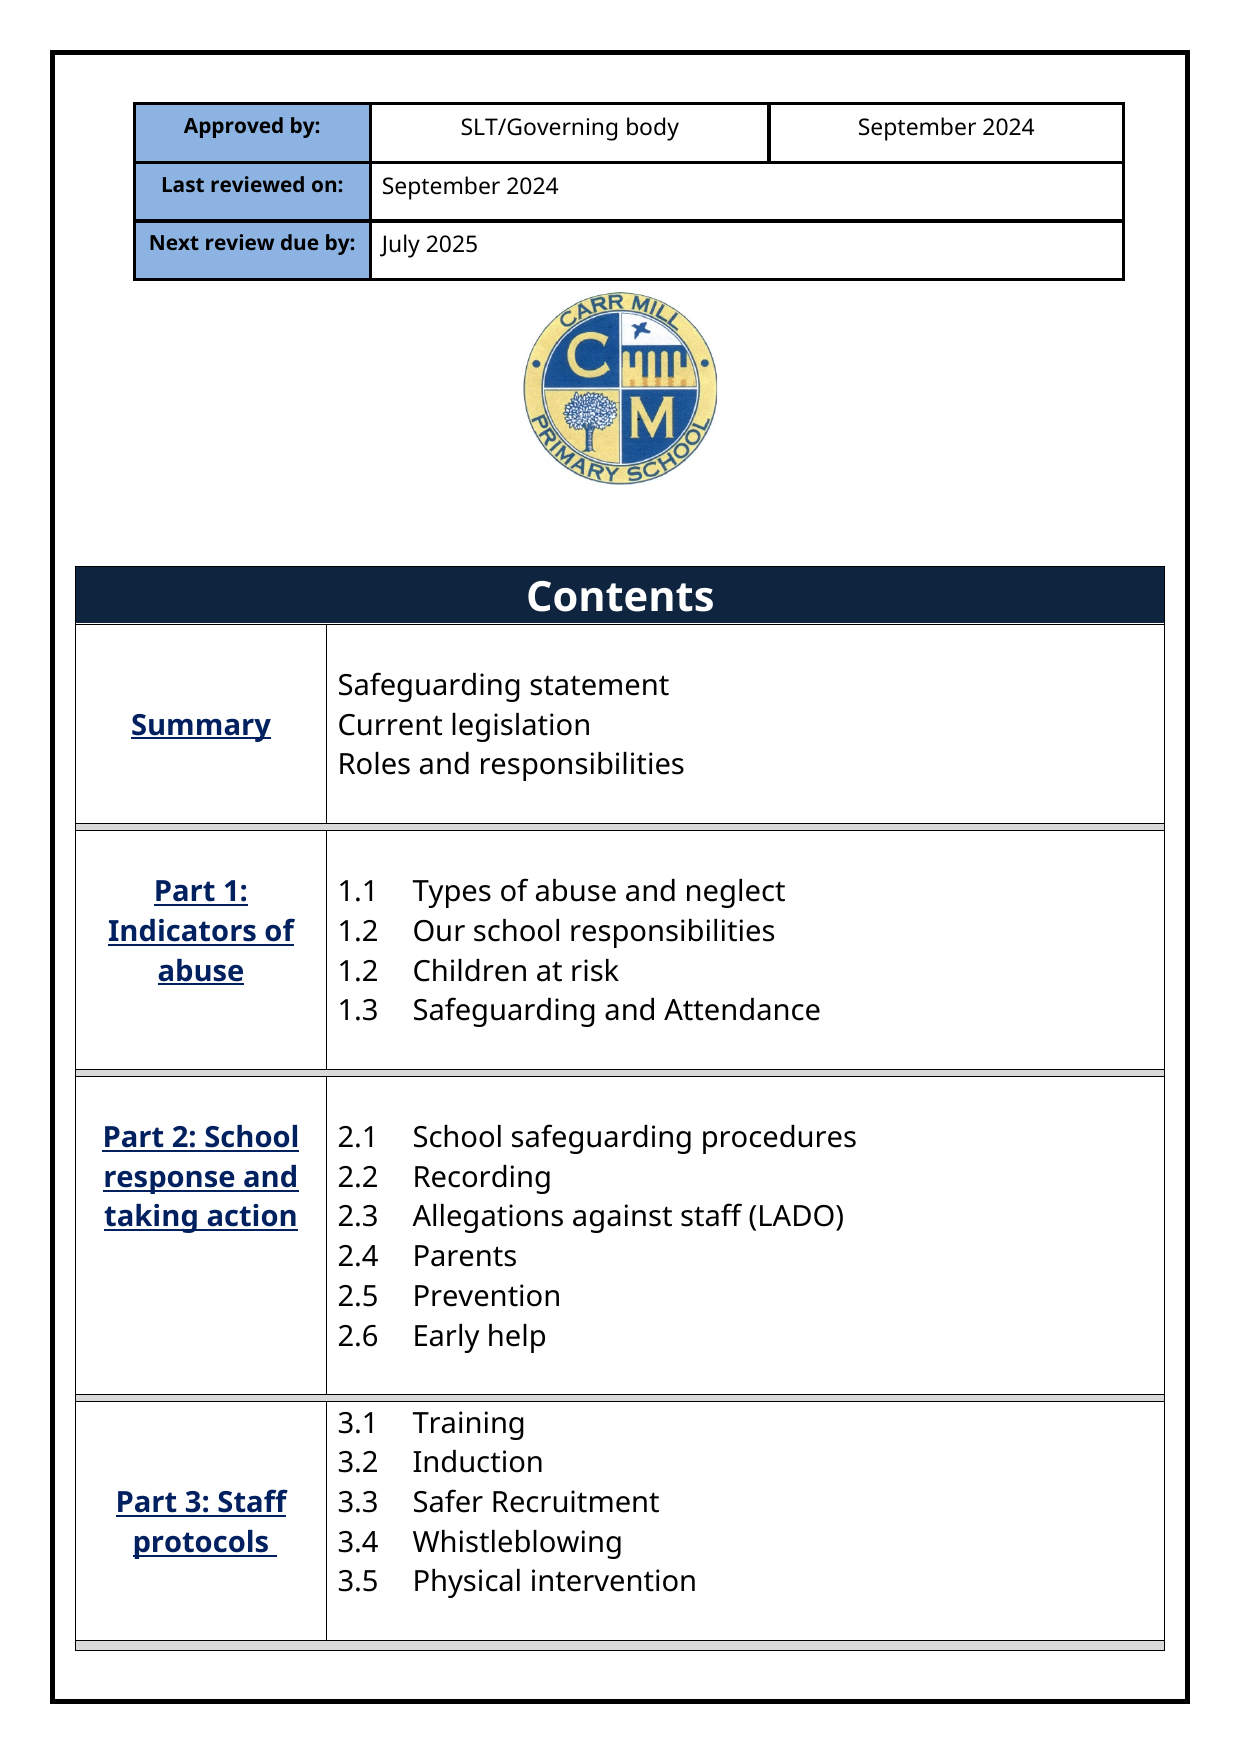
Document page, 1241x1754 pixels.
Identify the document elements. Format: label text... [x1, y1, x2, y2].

table_cell [76, 1641, 1164, 1650]
table_cell Last reviewed on: [136, 164, 369, 219]
table_header September 2024 [771, 105, 1122, 161]
table_cell July 2025 [372, 223, 1122, 278]
table_cell Safeguarding statement Current legislation Roles and responsibilities [327, 625, 1164, 823]
table_header Contents [76, 567, 1164, 623]
table_cell Part 1: Indicators of abuse [76, 831, 326, 1069]
table_cell Part 2: School response and taking action [76, 1077, 326, 1394]
table_cell Summary [76, 625, 326, 823]
table_cell Next review due by: [136, 223, 369, 278]
table_header SLT/Governing body [372, 105, 767, 161]
table_cell Types of abuse and neglect Our school responsibilities Children at risk Safeguarding and Attendance [327, 831, 1164, 1069]
table_cell [76, 1070, 1164, 1076]
table_cell [76, 824, 1164, 830]
table_cell September 2024 [372, 164, 1122, 219]
table_header Approved by: [136, 105, 369, 161]
table_cell Part 3: Staff protocols [76, 1402, 326, 1640]
table_cell [76, 1395, 1164, 1401]
table_cell School safeguarding procedures Recording Allegations against staff (LADO) Parents Prevention Early help [327, 1077, 1164, 1394]
table_cell Training Induction Safer Recruitment Whistleblowing Physical intervention [327, 1402, 1164, 1640]
picture [523, 292, 718, 485]
